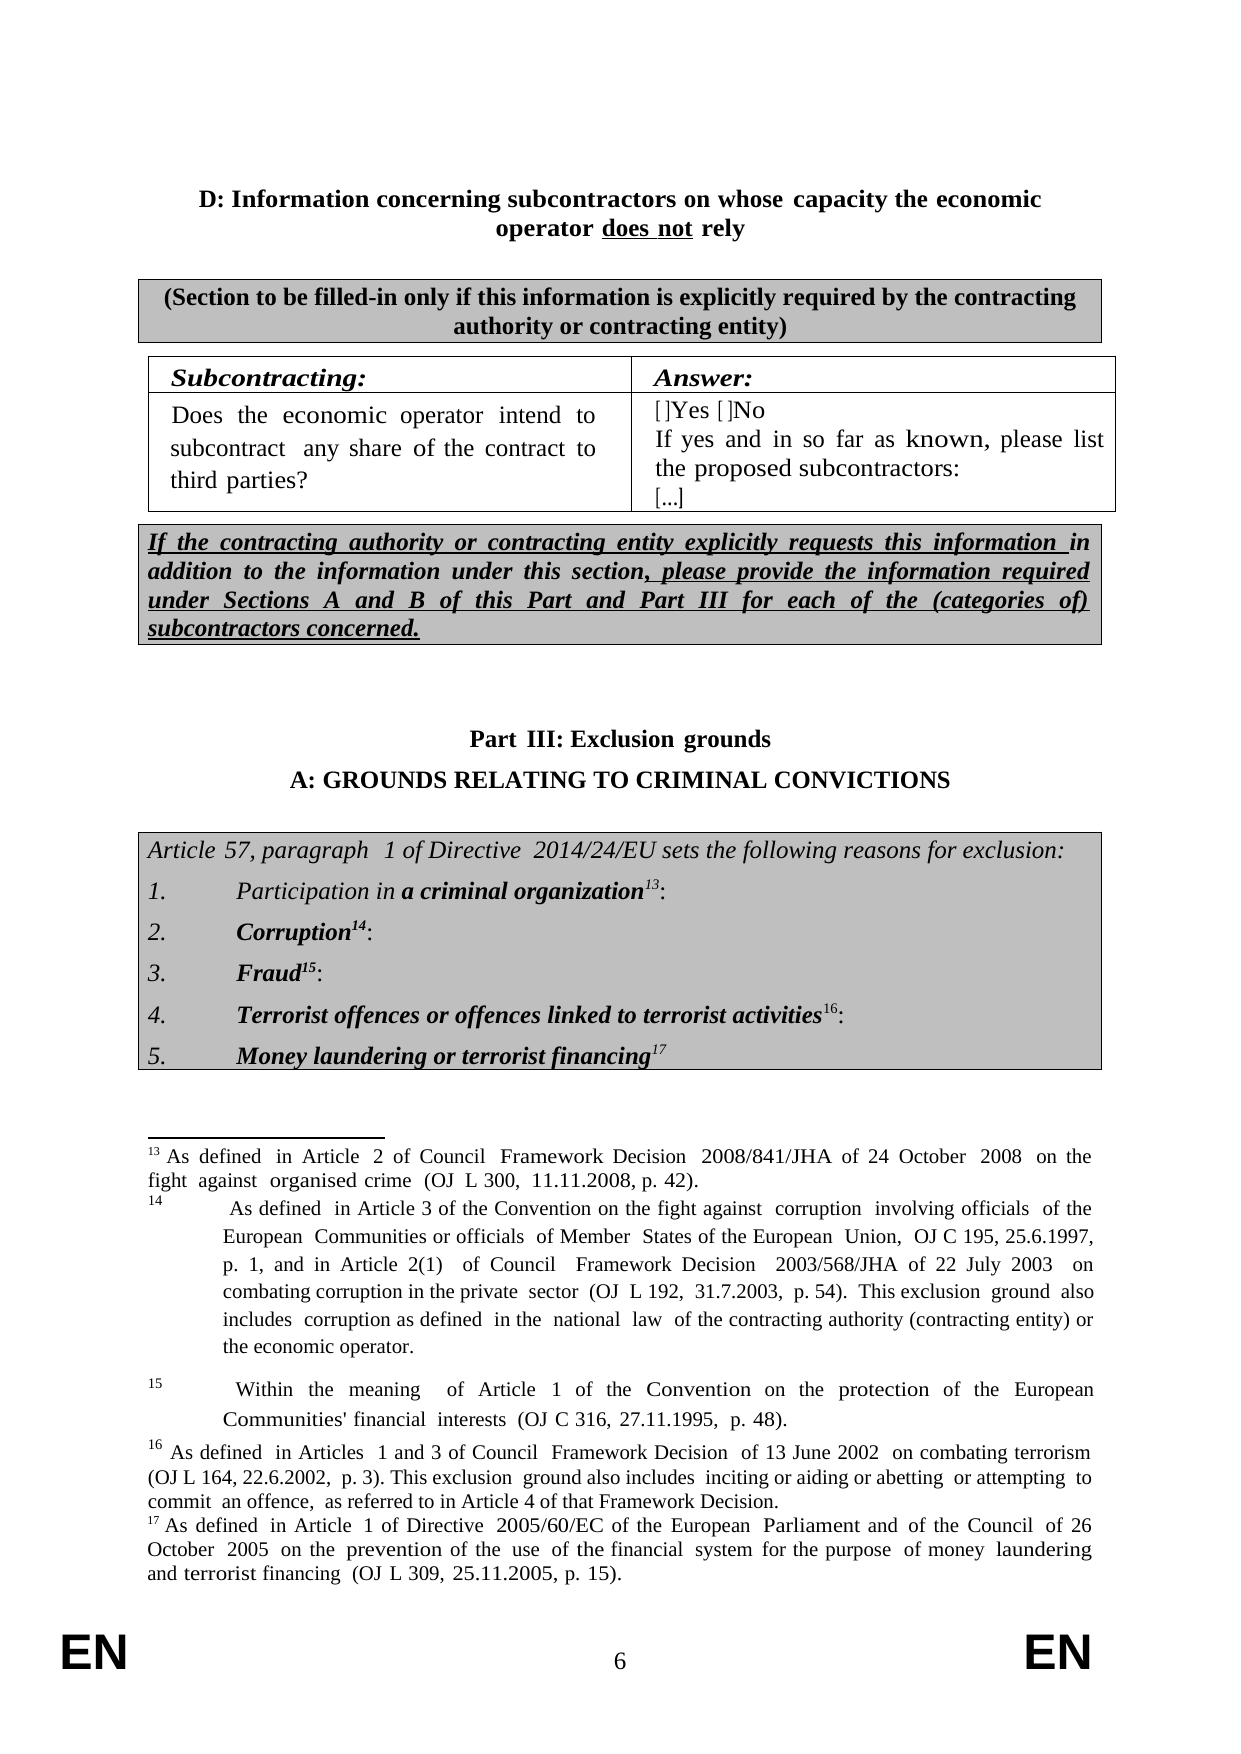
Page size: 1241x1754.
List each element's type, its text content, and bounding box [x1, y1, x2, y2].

text Article 57, paragraph 1 of Directive 2014/24/ЕU sets the following reasons for exclusion: [139, 833, 1101, 863]
title (Section to be filled-in only if this information is explicitly required by the contracting authority or contracting entity) [139, 280, 1101, 342]
title А: GROUNDS RELATING TO CRIMINAL CONVICTIONS [148, 765, 1093, 794]
list Money laundering or terrorist financing [139, 1038, 1101, 1069]
list Terrorist offences or offences linked to terrorist activities: [139, 997, 1101, 1028]
title If the contracting authority or contracting entity explicitly requests this information in addition to the information under this section, please provide the information required under Sections A and B of this Part and Part III for each of the (categories of) subcontractors concerned. [139, 525, 1101, 644]
table_header Answer: [632, 357, 1115, 392]
table_cell [ ]Yes [ ]No If yes and in so far as known, please list the proposed subcontractors: [...] [632, 393, 1115, 511]
text Part III: Exclusion grounds [148, 724, 1093, 753]
list Fraud: [139, 955, 1101, 987]
list Participation in a criminal organization: [139, 873, 1101, 905]
table_header Subcontracting: [149, 357, 631, 392]
table_cell Does the economic operator intend to subcontract any share of the contract to third parties? [149, 393, 631, 511]
list Corruption: [139, 914, 1101, 946]
title D: Information concerning subcontractors on whose capacity the economic operator does not rely [148, 184, 1093, 242]
